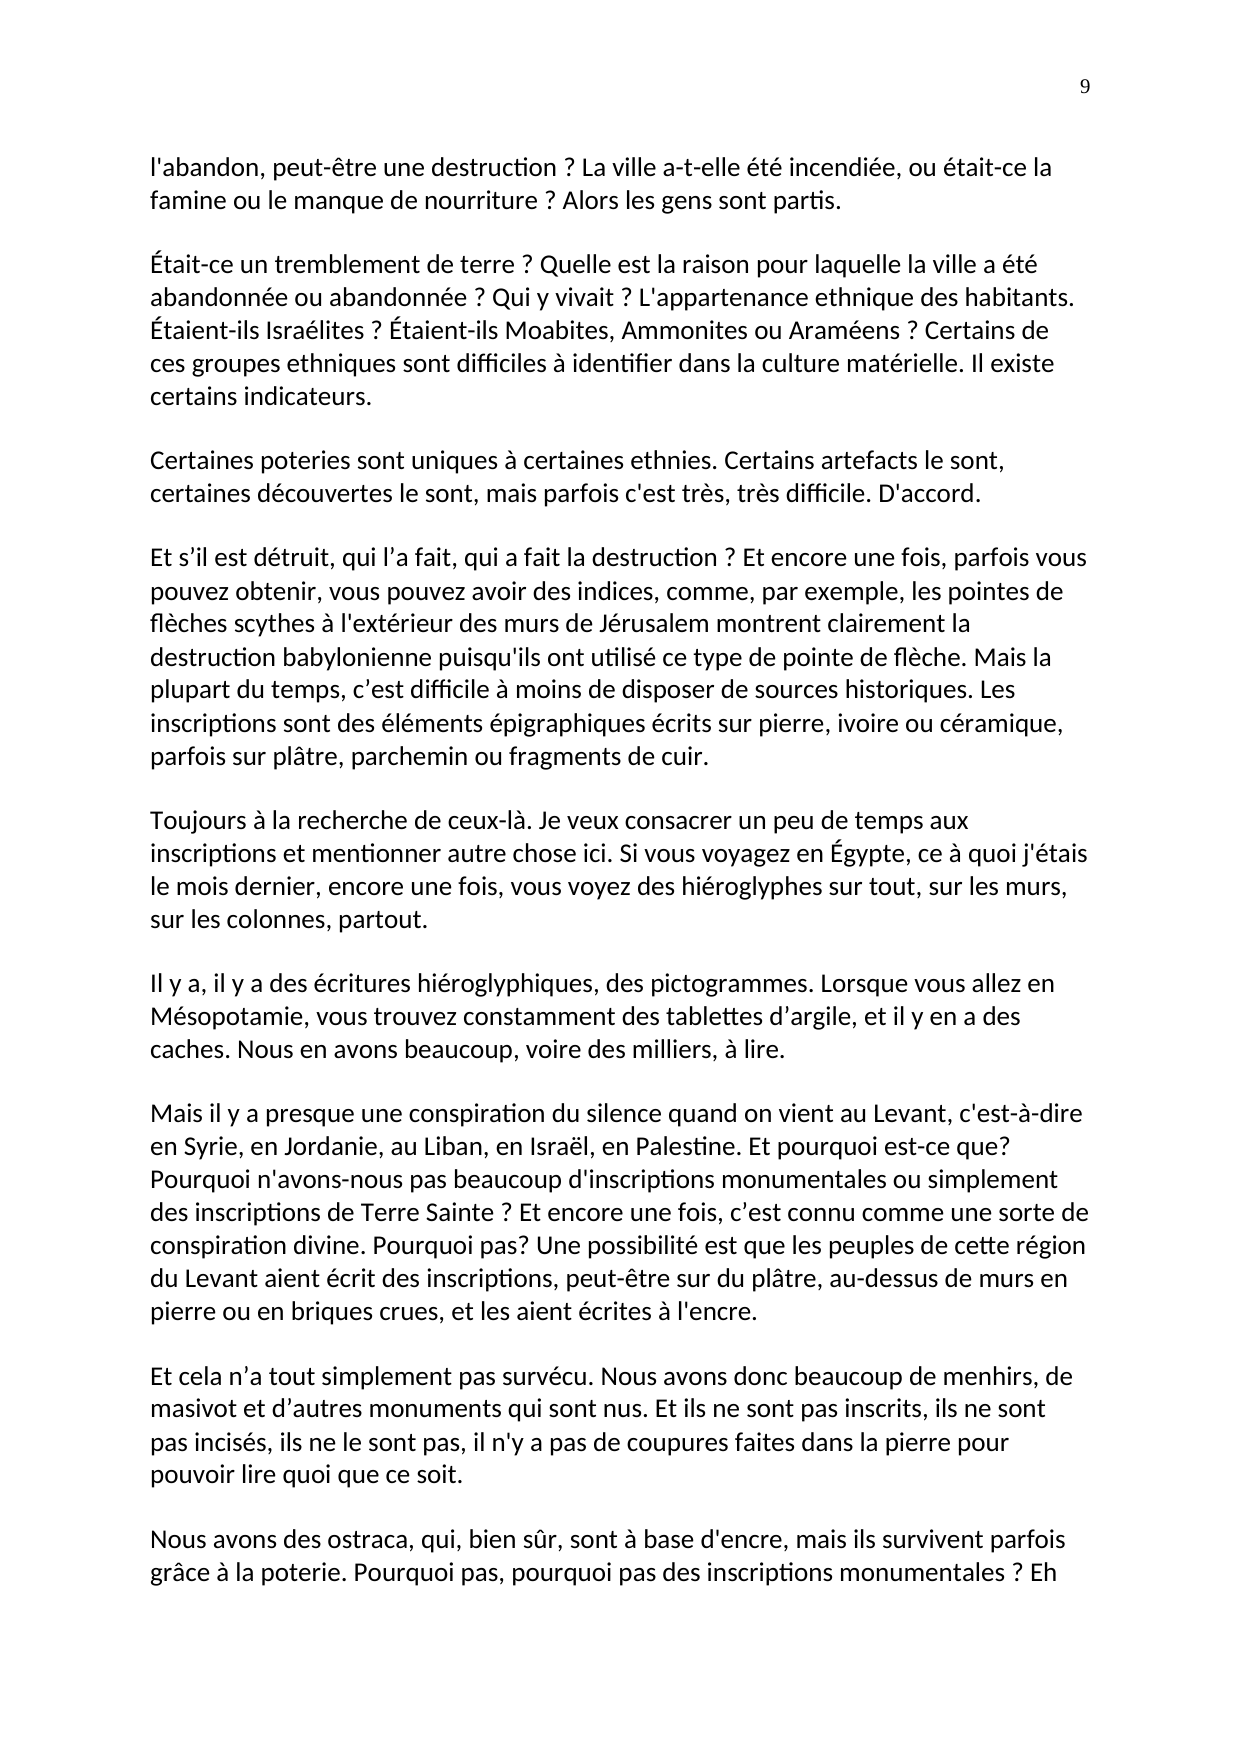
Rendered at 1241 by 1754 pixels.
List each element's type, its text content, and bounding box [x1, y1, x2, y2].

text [150, 1522, 1090, 1588]
text Il y a, il y a des écritures hiéroglyphiques, des pictogrammes. Lorsque vous allez en Mésopotamie, vous trouvez constamment des tablettes d’argile, et il y en a des caches. Nous en avons beaucoup, voire des milliers, à lire. [150, 966, 1090, 1065]
text Et cela n’a tout simplement pas survécu. Nous avons donc beaucoup de menhirs, de masivot et d’autres monuments qui sont nus. Et ils ne sont pas inscrits, ils ne sont pas incisés, ils ne le sont pas, il n'y a pas de coupures faites dans la pierre pour pouvoir lire quoi que ce soit. [150, 1359, 1090, 1491]
text Était-ce un tremblement de terre ? Quelle est la raison pour laquelle la ville a été abandonnée ou abandonnée ? Qui y vivait ? L'appartenance ethnique des habitants. Étaient-ils Israélites ? Étaient-ils Moabites, Ammonites ou Araméens ? Certains de ces groupes ethniques sont difficiles à identifier dans la culture matérielle. Il existe certains indicateurs. [150, 247, 1090, 412]
text Toujours à la recherche de ceux-là. Je veux consacrer un peu de temps aux inscriptions et mentionner autre chose ici. Si vous voyagez en Égypte, ce à quoi j'étais le mois dernier, encore une fois, vous voyez des hiéroglyphes sur tout, sur les murs, sur les colonnes, partout. [150, 803, 1090, 935]
text Et s’il est détruit, qui l’a fait, qui a fait la destruction ? Et encore une fois, parfois vous pouvez obtenir, vous pouvez avoir des indices, comme, par exemple, les pointes de flèches scythes à l'extérieur des murs de Jérusalem montrent clairement la destruction babylonienne puisqu'ils ont utilisé ce type de pointe de flèche. Mais la plupart du temps, c’est difficile à moins de disposer de sources historiques. Les inscriptions sont des éléments épigraphiques écrits sur pierre, ivoire ou céramique, parfois sur plâtre, parchemin ou fragments de cuir. [150, 541, 1090, 772]
text Certaines poteries sont uniques à certaines ethnies. Certains artefacts le sont, certaines découvertes le sont, mais parfois c'est très, très difficile. D'accord. [150, 443, 1090, 509]
text Mais il y a presque une conspiration du silence quand on vient au Levant, c'est-à-dire en Syrie, en Jordanie, au Liban, en Israël, en Palestine. Et pourquoi est-ce que? Pourquoi n'avons-nous pas beaucoup d'inscriptions monumentales ou simplement des inscriptions de Terre Sainte ? Et encore une fois, c’est connu comme une sorte de conspiration divine. Pourquoi pas? Une possibilité est que les peuples de cette région du Levant aient écrit des inscriptions, peut-être sur du plâtre, au-dessus de murs en pierre ou en briques crues, et les aient écrites à l'encre. [150, 1096, 1090, 1327]
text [150, 150, 1090, 216]
